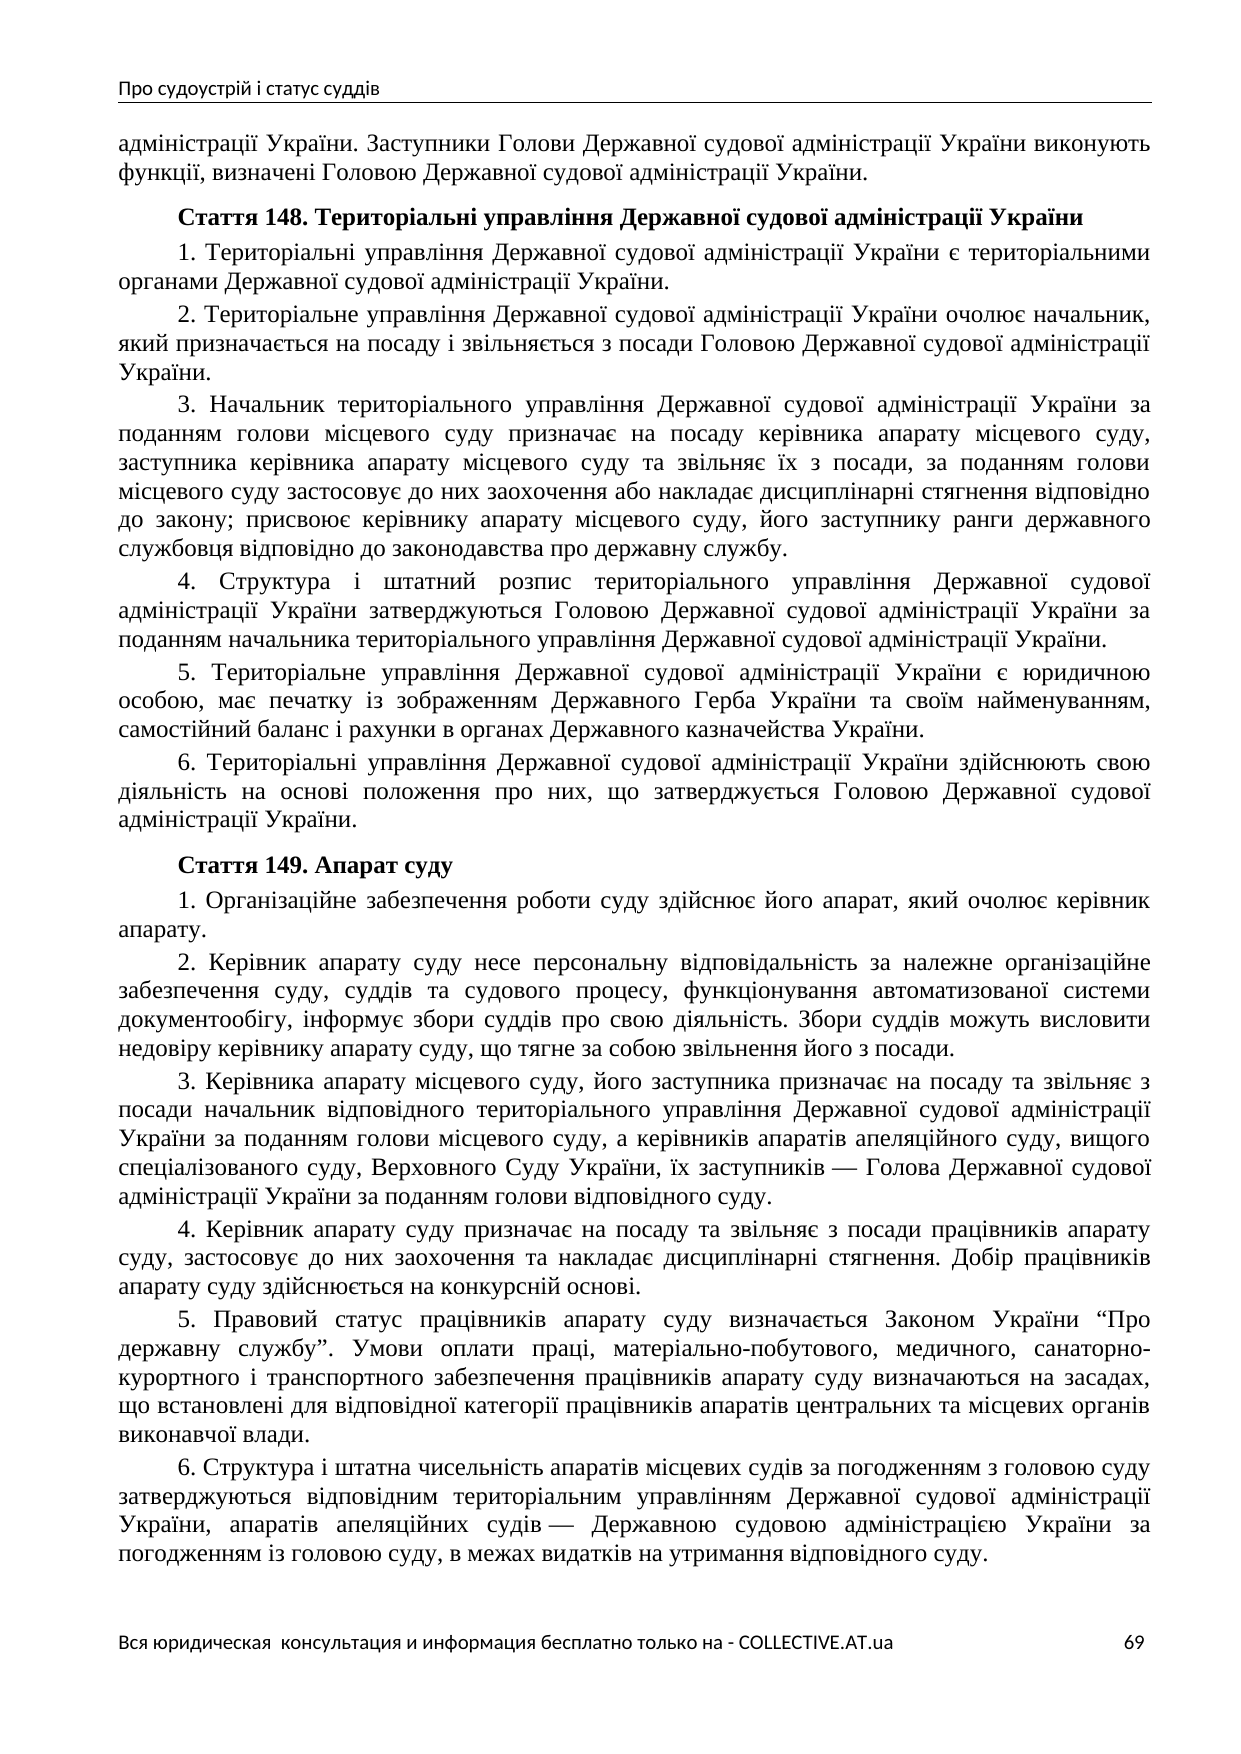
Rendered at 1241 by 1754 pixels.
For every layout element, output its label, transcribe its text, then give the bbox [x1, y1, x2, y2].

subtitle Стаття 149. Апарат суду [177, 850, 1152, 879]
text 5. Територіальне управління Державної судової адміністрації України є юридичною особою, має печатку із зображенням Державного Герба України та своїм найменуванням, самостійний баланс і рахунки в органах Державного казначейства України. [118, 657, 1152, 743]
text 3. Керівника апарату місцевого суду, його заступника призначає на посаду та звільняє з посади начальник відповідного територіального управління Державної судової адміністрації України за поданням голови місцевого суду, а керівників апаратів апеляційного суду, вищого спеціалізованого суду, Верховного Суду України, їх заступників — Голова Державної судової адміністрації України за поданням голови відповідного суду. [118, 1066, 1152, 1209]
text 1. Територіальні управління Державної судової адміністрації України є територіальними органами Державної судової адміністрації України. [118, 237, 1152, 295]
text 6. Структура і штатна чисельність апаратів місцевих судів за погодженням з головою суду затверджуються відповідним територіальним управлінням Державної судової адміністрації України, апаратів апеляційних судів — Державною судовою адміністрацією України за погодженням із головою суду, в межах видатків на утримання відповідного суду. [118, 1452, 1152, 1567]
text 3. Начальник територіального управління Державної судової адміністрації України за поданням голови місцевого суду призначає на посаду керівника апарату місцевого суду, заступника керівника апарату місцевого суду та звільняє їх з посади, за поданням голови місцевого суду застосовує до них заохочення або накладає дисциплінарні стягнення відповідно до закону; присвоює керівнику апарату місцевого суду, його заступнику ранги державного службовця відповідно до законодавства про державну службу. [118, 389, 1152, 562]
text 4. Структура і штатний розпис територіального управління Державної судової адміністрації України затверджуються Головою Державної судової адміністрації України за поданням начальника територіального управління Державної судової адміністрації України. [118, 566, 1152, 652]
text 1. Організаційне забезпечення роботи суду здійснює його апарат, який очолює керівник апарату. [118, 885, 1152, 942]
text 6. Територіальні управління Державної судової адміністрації України здійснюють свою діяльність на основі положення про них, що затверджується Головою Державної судової адміністрації України. [118, 747, 1152, 833]
text 2. Керівник апарату суду несе персональну відповідальність за належне організаційне забезпечення суду, суддів та судового процесу, функціонування автоматизованої системи документообігу, інформує збори суддів про свою діяльність. Збори суддів можуть висловити недовіру керівнику апарату суду, що тягне за собою звільнення його з посади. [118, 947, 1152, 1062]
text 2. Територіальне управління Державної судової адміністрації України очолює начальник, який призначається на посаду і звільняється з посади Головою Державної судової адміністрації України. [118, 299, 1152, 385]
text 4. Керівник апарату суду призначає на посаду та звільняє з посади працівників апарату суду, застосовує до них заохочення та накладає дисциплінарні стягнення. Добір працівників апарату суду здійснюється на конкурсній основі. [118, 1214, 1152, 1300]
subtitle Стаття 148. Територіальні управління Державної судової адміністрації України [177, 202, 1152, 231]
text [118, 128, 1152, 186]
text 5. Правовий статус працівників апарату суду визначається Законом України “Про державну службу”. Умови оплати праці, матеріально-побутового, медичного, санаторно-курортного і транспортного забезпечення працівників апарату суду визначаються на засадах, що встановлені для відповідної категорії працівників апаратів центральних та місцевих органів виконавчої влади. [118, 1304, 1152, 1448]
